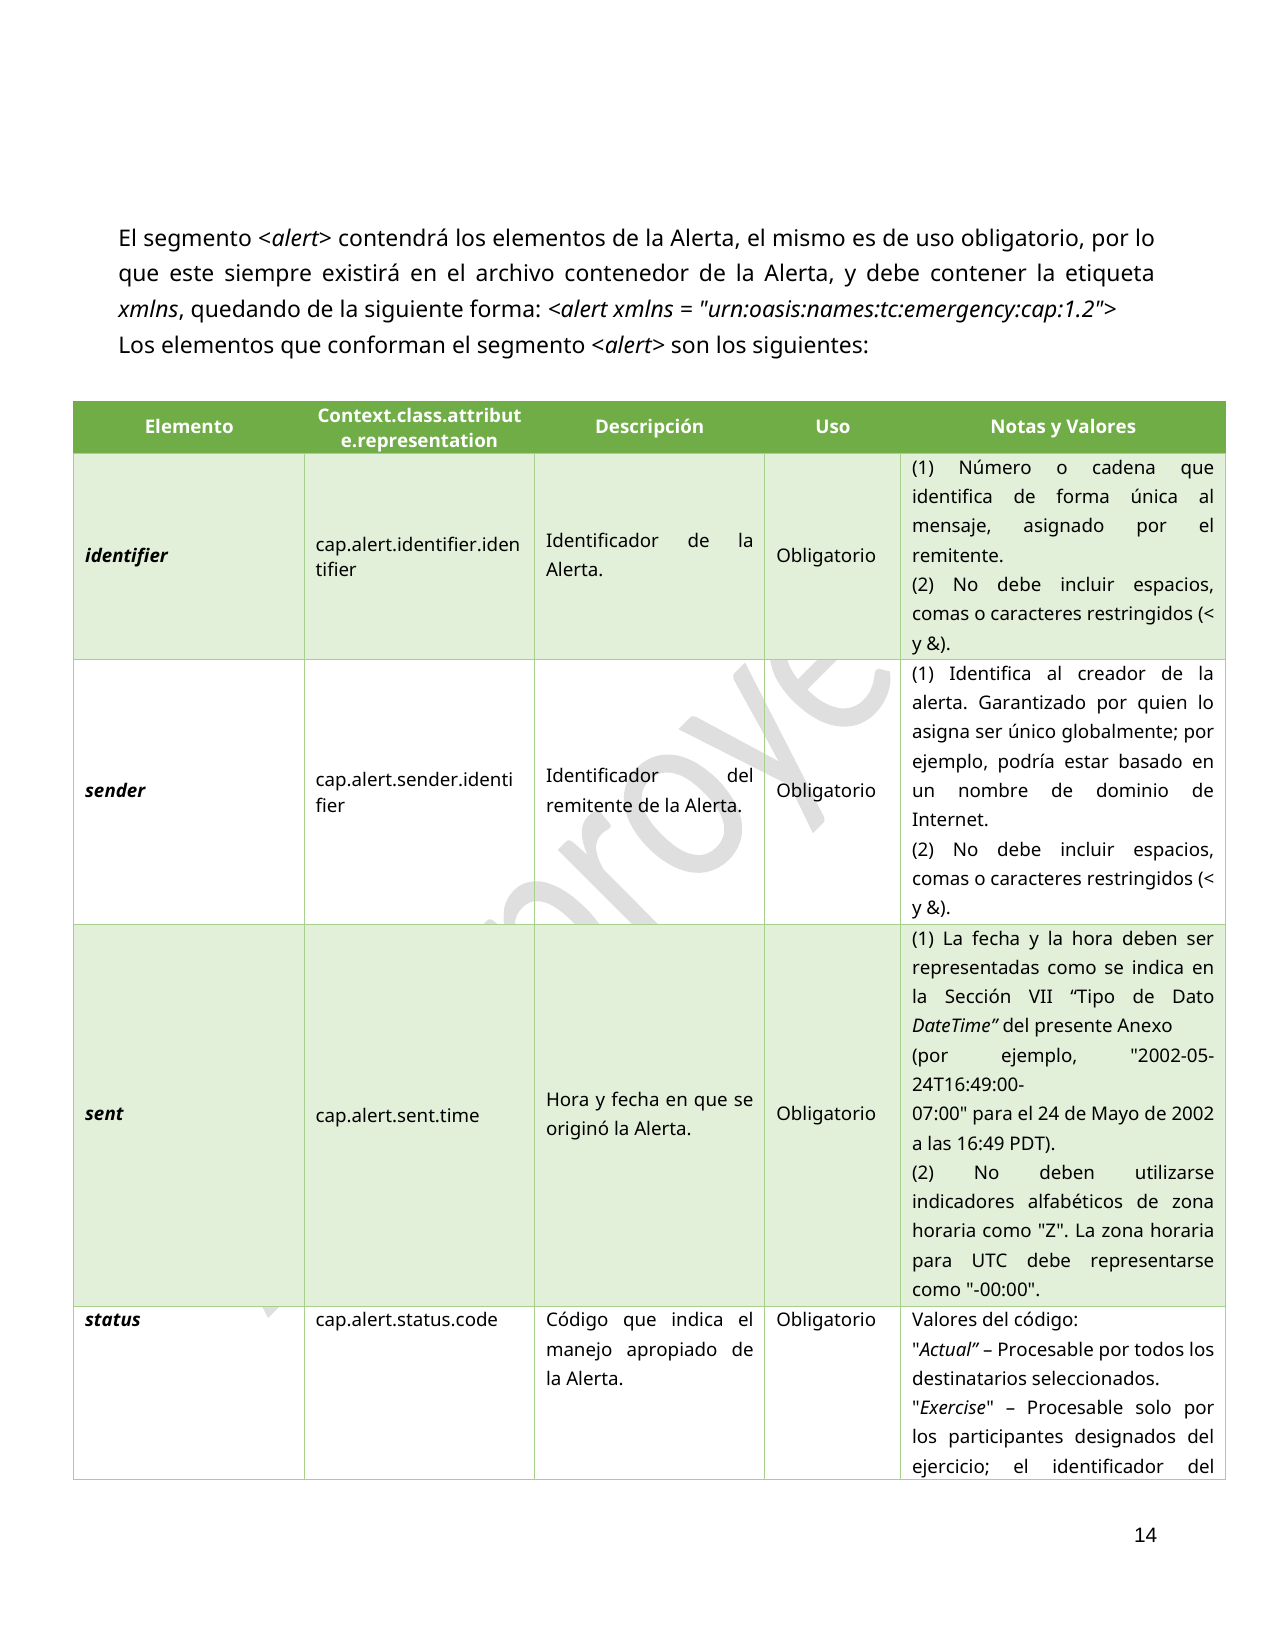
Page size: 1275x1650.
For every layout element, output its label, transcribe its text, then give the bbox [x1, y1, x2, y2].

table_cell Hora y fecha en que se originó la Alerta. [535, 925, 764, 1306]
text Los elementos que conforman el segmento <alert> son los siguientes: [118, 329, 1157, 361]
table_cell cap.alert.status.code [305, 1307, 534, 1478]
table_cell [901, 1307, 1225, 1478]
table_cell (1) Identifica al creador de la alerta. Garantizado por quien lo asigna ser único globalmente; por ejemplo, podría estar basado en un nombre de dominio de Internet. (2) No debe incluir espacios, comas o caracteres restringidos (< y &). [901, 660, 1225, 924]
table_cell Obligatorio [765, 454, 900, 659]
table_cell identifier [74, 454, 304, 659]
table_cell sent [74, 925, 304, 1306]
table_cell (1) La fecha y la hora deben ser representadas como se indica en la Sección VII “Tipo de Dato DateTime” del presente Anexo (por ejemplo, "2002-05-24T16:49:00- 07:00" para el 24 de Mayo de 2002 a las 16:49 PDT). (2) No deben utilizarse indicadores alfabéticos de zona horaria como "Z". La zona horaria para UTC debe representarse como "-00:00". [901, 925, 1225, 1306]
table_header Notas y Valores [901, 402, 1225, 453]
table_cell Obligatorio [765, 1307, 900, 1478]
table_cell Obligatorio [765, 925, 900, 1306]
table_header Elemento [74, 402, 304, 453]
table_header Context.class.attribute.representation [305, 402, 534, 453]
table_header Descripción [535, 402, 764, 453]
table_cell Identificador del remitente de la Alerta. [535, 660, 764, 924]
table_cell (1) Número o cadena que identifica de forma única al mensaje, asignado por el remitente. (2) No debe incluir espacios, comas o caracteres restringidos (< y &). [901, 454, 1225, 659]
table_header Uso [765, 402, 900, 453]
table_cell status [74, 1307, 304, 1478]
table_cell cap.alert.sent.time [305, 925, 534, 1306]
table_cell Identificador de la Alerta. [535, 454, 764, 659]
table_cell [535, 1307, 764, 1478]
table_cell sender [74, 660, 304, 924]
table_cell cap.alert.identifier.identifier [305, 454, 534, 659]
text El segmento <alert> contendrá los elementos de la Alerta, el mismo es de uso obligatorio, por lo que este siempre existirá en el archivo contenedor de la Alerta, y debe contener la etiqueta xmlns, quedando de la siguiente forma: <alert xmlns = "urn:oasis:names:tc:emergency:cap:1.2"> [118, 221, 1157, 324]
table_cell Obligatorio [765, 660, 900, 924]
table_cell cap.alert.sender.identifier [305, 660, 534, 924]
